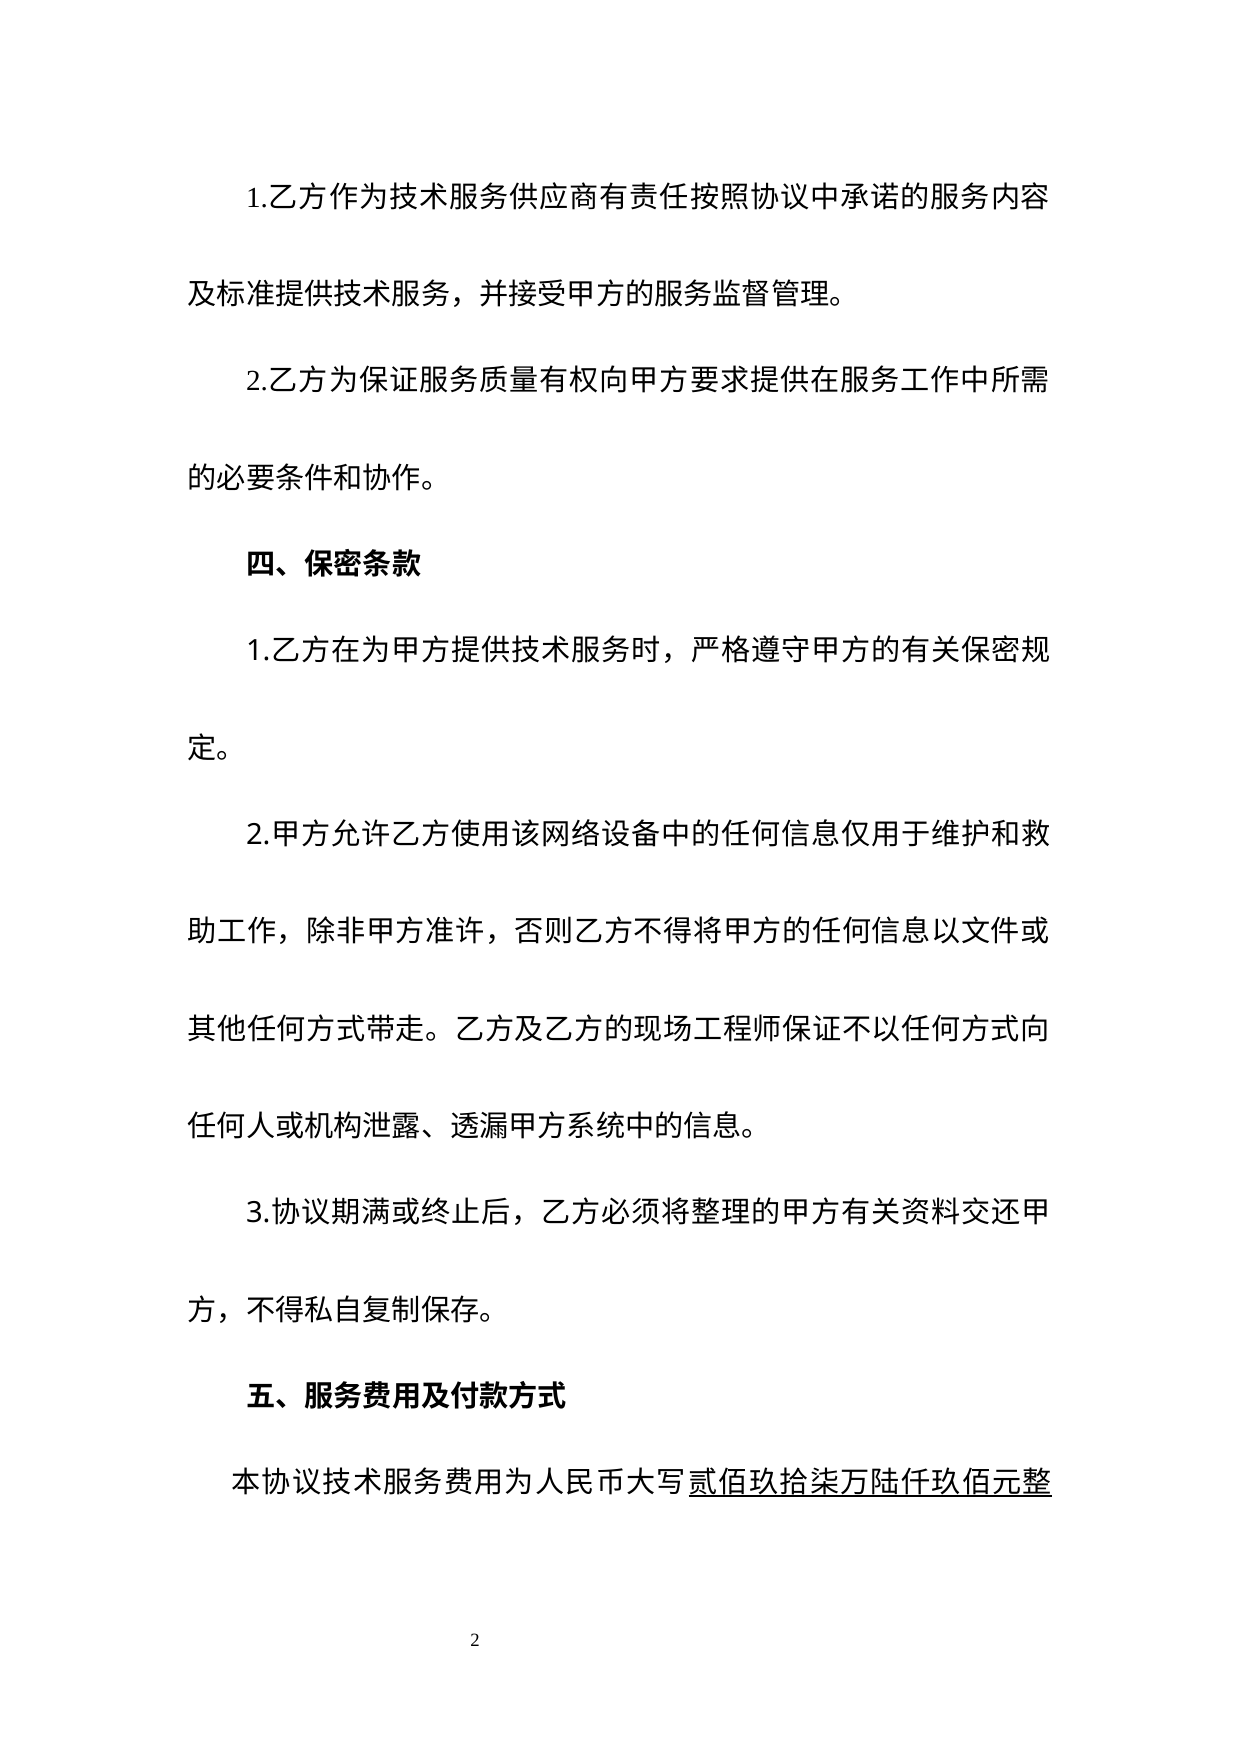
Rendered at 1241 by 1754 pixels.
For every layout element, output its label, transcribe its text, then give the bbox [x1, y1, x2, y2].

text 1.乙方在为甲方提供技术服务时，严格遵守甲方的有关保密规定。 [187, 615, 1053, 778]
text 1.乙方作为技术服务供应商有责任按照协议中承诺的服务内容及标准提供技术服务，并接受甲方的服务监督管理。 [187, 162, 1053, 324]
text 3.协议期满或终止后，乙方必须将整理的甲方有关资料交还甲方，不得私自复制保存。 [187, 1178, 1053, 1340]
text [187, 1447, 1053, 1512]
text 2.甲方允许乙方使用该网络设备中的任何信息仅用于维护和救助工作，除非甲方准许，否则乙方不得将甲方的任何信息以文件或其他任何方式带走。乙方及乙方的现场工程师保证不以任何方式向任何人或机构泄露、透漏甲方系统中的信息。 [187, 799, 1053, 1157]
text 2.乙方为保证服务质量有权向甲方要求提供在服务工作中所需的必要条件和协作。 [187, 346, 1053, 508]
text 五、服务费用及付款方式 [187, 1361, 1053, 1426]
text 四、保密条款 [187, 529, 1053, 594]
